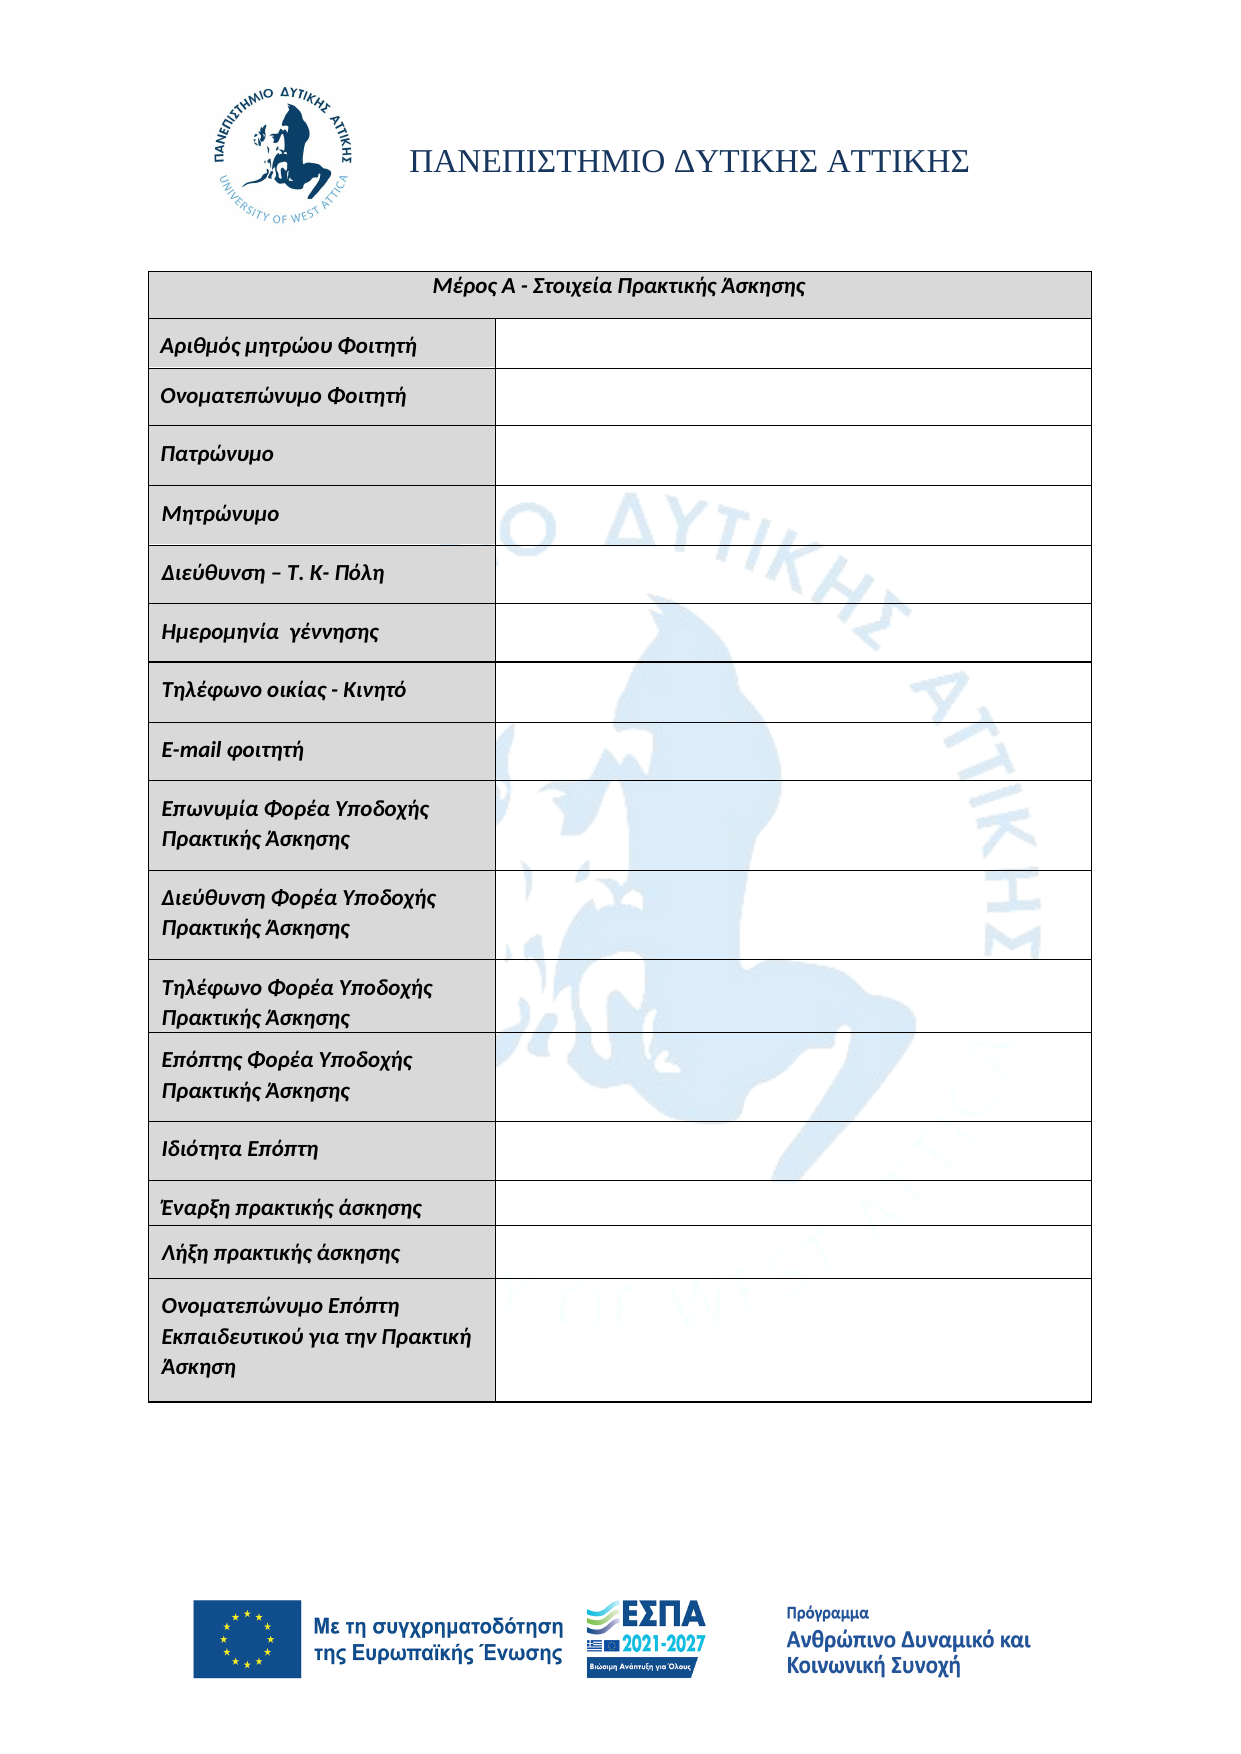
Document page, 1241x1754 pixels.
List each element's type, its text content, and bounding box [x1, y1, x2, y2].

table_cell [496, 871, 1091, 959]
table_cell Λήξη πρακτικής άσκησης [149, 1226, 495, 1278]
table_cell Διεύθυνση Φορέα Υποδοχής Πρακτικής Άσκησης [149, 871, 495, 959]
table_cell Επωνυμία Φορέα Υποδοχής Πρακτικής Άσκησης [149, 781, 495, 870]
table_cell [496, 1181, 1091, 1225]
table_cell [496, 723, 1091, 780]
table_cell E-mail φοιτητή [149, 723, 495, 780]
picture [198, 73, 368, 243]
table_cell Ιδιότητα Επόπτη [149, 1122, 495, 1180]
table_cell [496, 1122, 1091, 1180]
table_cell [496, 1279, 1091, 1401]
table_cell [496, 781, 1091, 870]
table_cell [496, 426, 1091, 485]
table_cell Τηλέφωνο Φορέα Υποδοχής Πρακτικής Άσκησης [149, 960, 495, 1032]
table_cell Μητρώνυμο [149, 486, 495, 544]
table_header Μέρος Α - Στοιχεία Πρακτικής Άσκησης [149, 272, 1091, 318]
table_cell [496, 663, 1091, 722]
table_cell Έναρξη πρακτικής άσκησης [149, 1181, 495, 1225]
table_cell Επόπτης Φορέα Υποδοχής Πρακτικής Άσκησης [149, 1033, 495, 1121]
table_cell Πατρώνυμο [149, 426, 495, 485]
table_cell Αριθμός μητρώου Φοιτητή [149, 319, 495, 367]
table_cell [496, 960, 1091, 1032]
table_cell [496, 546, 1091, 603]
table_cell [496, 1033, 1091, 1121]
table_cell [496, 486, 1091, 544]
picture [187, 1592, 1053, 1681]
table_cell Ονοματεπώνυμο Επόπτη Εκπαιδευτικού για την Πρακτική Άσκηση [149, 1279, 495, 1401]
table_cell [496, 319, 1091, 367]
table_cell Τηλέφωνο οικίας - Κινητό [149, 663, 495, 722]
table_cell Ονοματεπώνυμο Φοιτητή [149, 369, 495, 425]
table_cell Ημερομηνία γέννησης [149, 604, 495, 661]
table_cell [496, 369, 1091, 425]
table_cell [496, 1226, 1091, 1278]
table_cell Διεύθυνση – Τ. Κ- Πόλη [149, 546, 495, 603]
table_cell [496, 604, 1091, 661]
